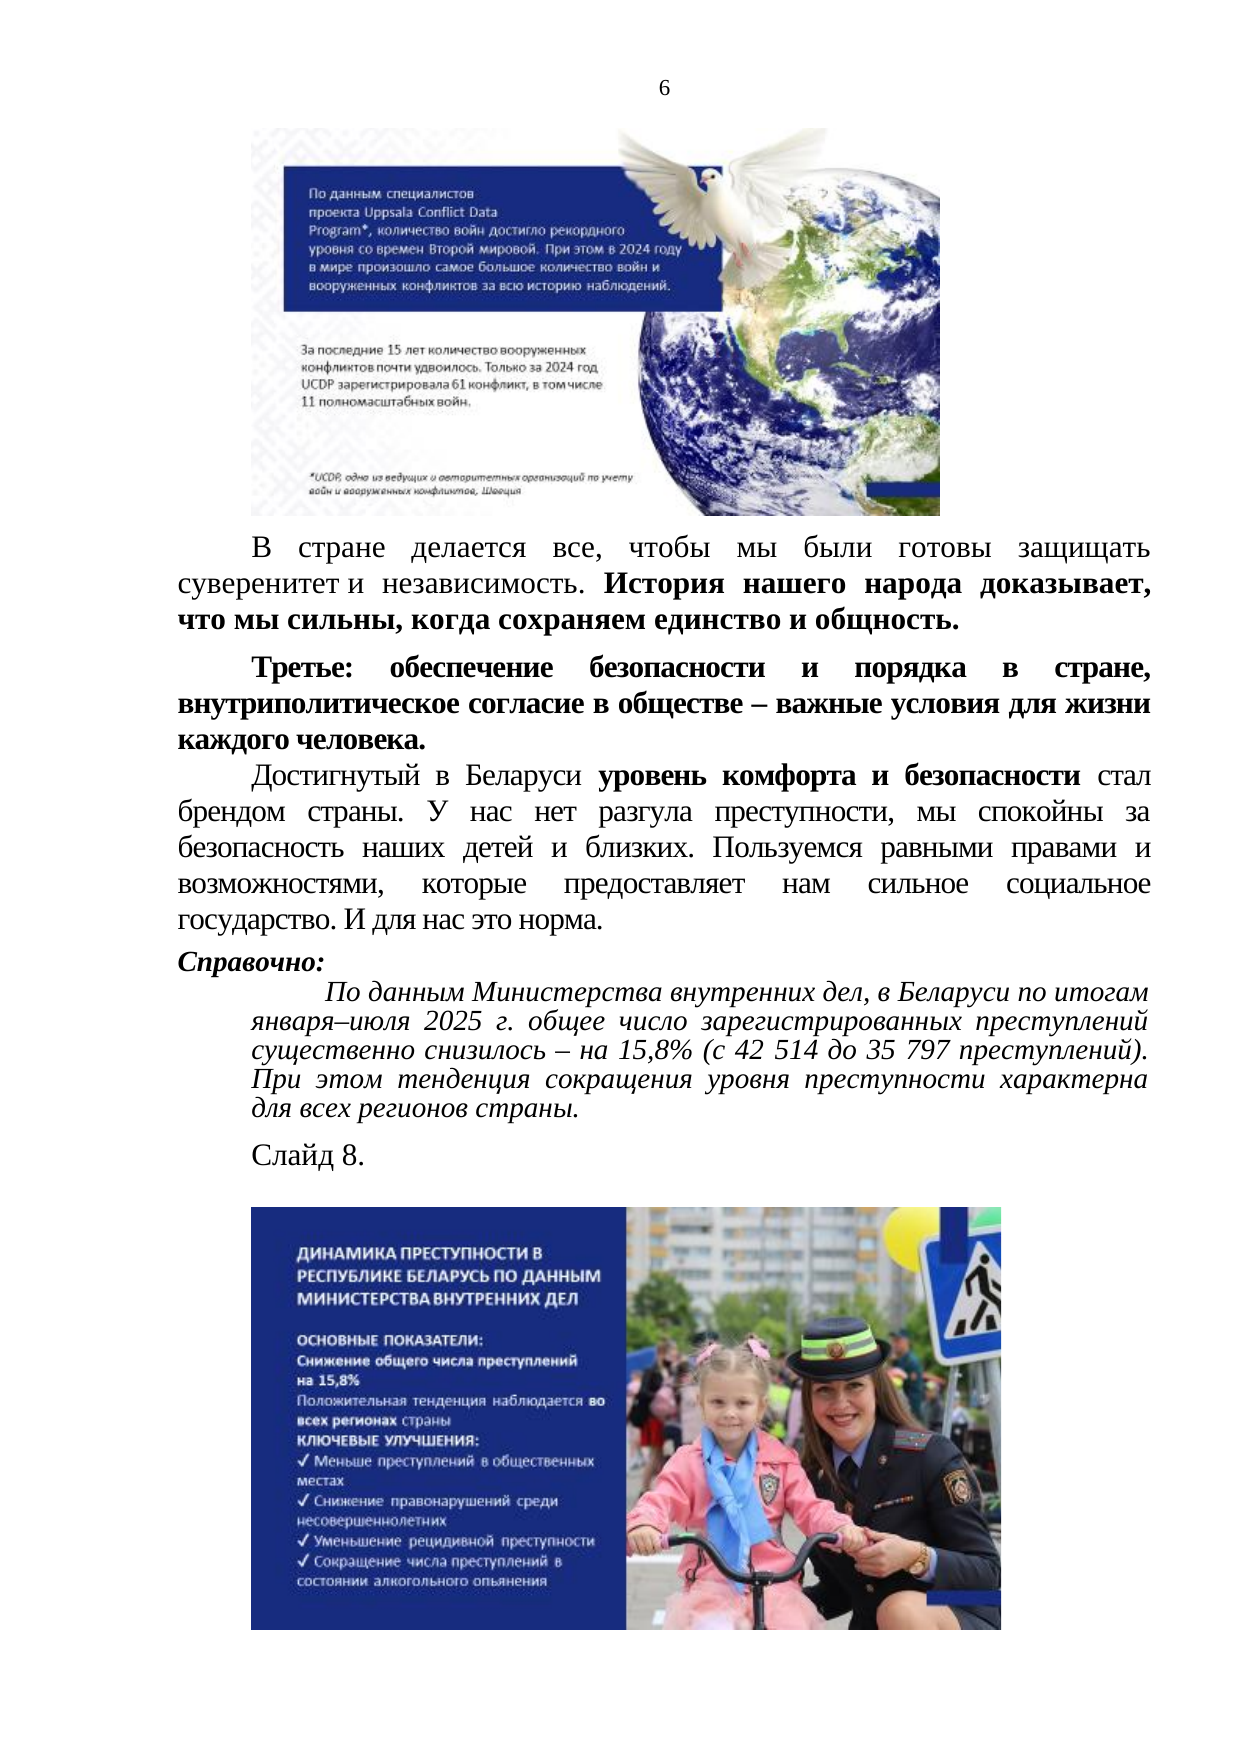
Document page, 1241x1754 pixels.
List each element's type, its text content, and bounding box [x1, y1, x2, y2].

text Справочно: [177, 948, 1152, 978]
text Слайд 8. [177, 1136, 1152, 1172]
text В стране делается все, чтобы мы были готовы защищать суверенитет и независимость. История нашего народа доказывает, что мы сильны, когда сохраняем единство и общность. [177, 528, 1152, 636]
text Достигнутый в Беларуси уровень комфорта и безопасности стал брендом страны. У нас нет разгула преступности, мы спокойны за безопасность наших детей и близких. Пользуемся равными правами и возможностями, которые предоставляет нам сильное социальное государство. И для нас это норма. [177, 756, 1152, 936]
picture [251, 128, 940, 516]
text Третье: обеспечение безопасности и порядка в стране, внутриполитическое согласие в обществе – важные условия для жизни каждого человека. [177, 648, 1152, 756]
text По данным Министерства внутренних дел, в Беларуси по итогам января–июля 2025 г. общее число зарегистрированных преступлений существенно снизилось – на 15,8% (с 42 514 до 35 797 преступлений). При этом тенденция сокращения уровня преступности характерна для всех регионов страны. [251, 978, 1152, 1123]
picture [251, 1207, 1002, 1630]
